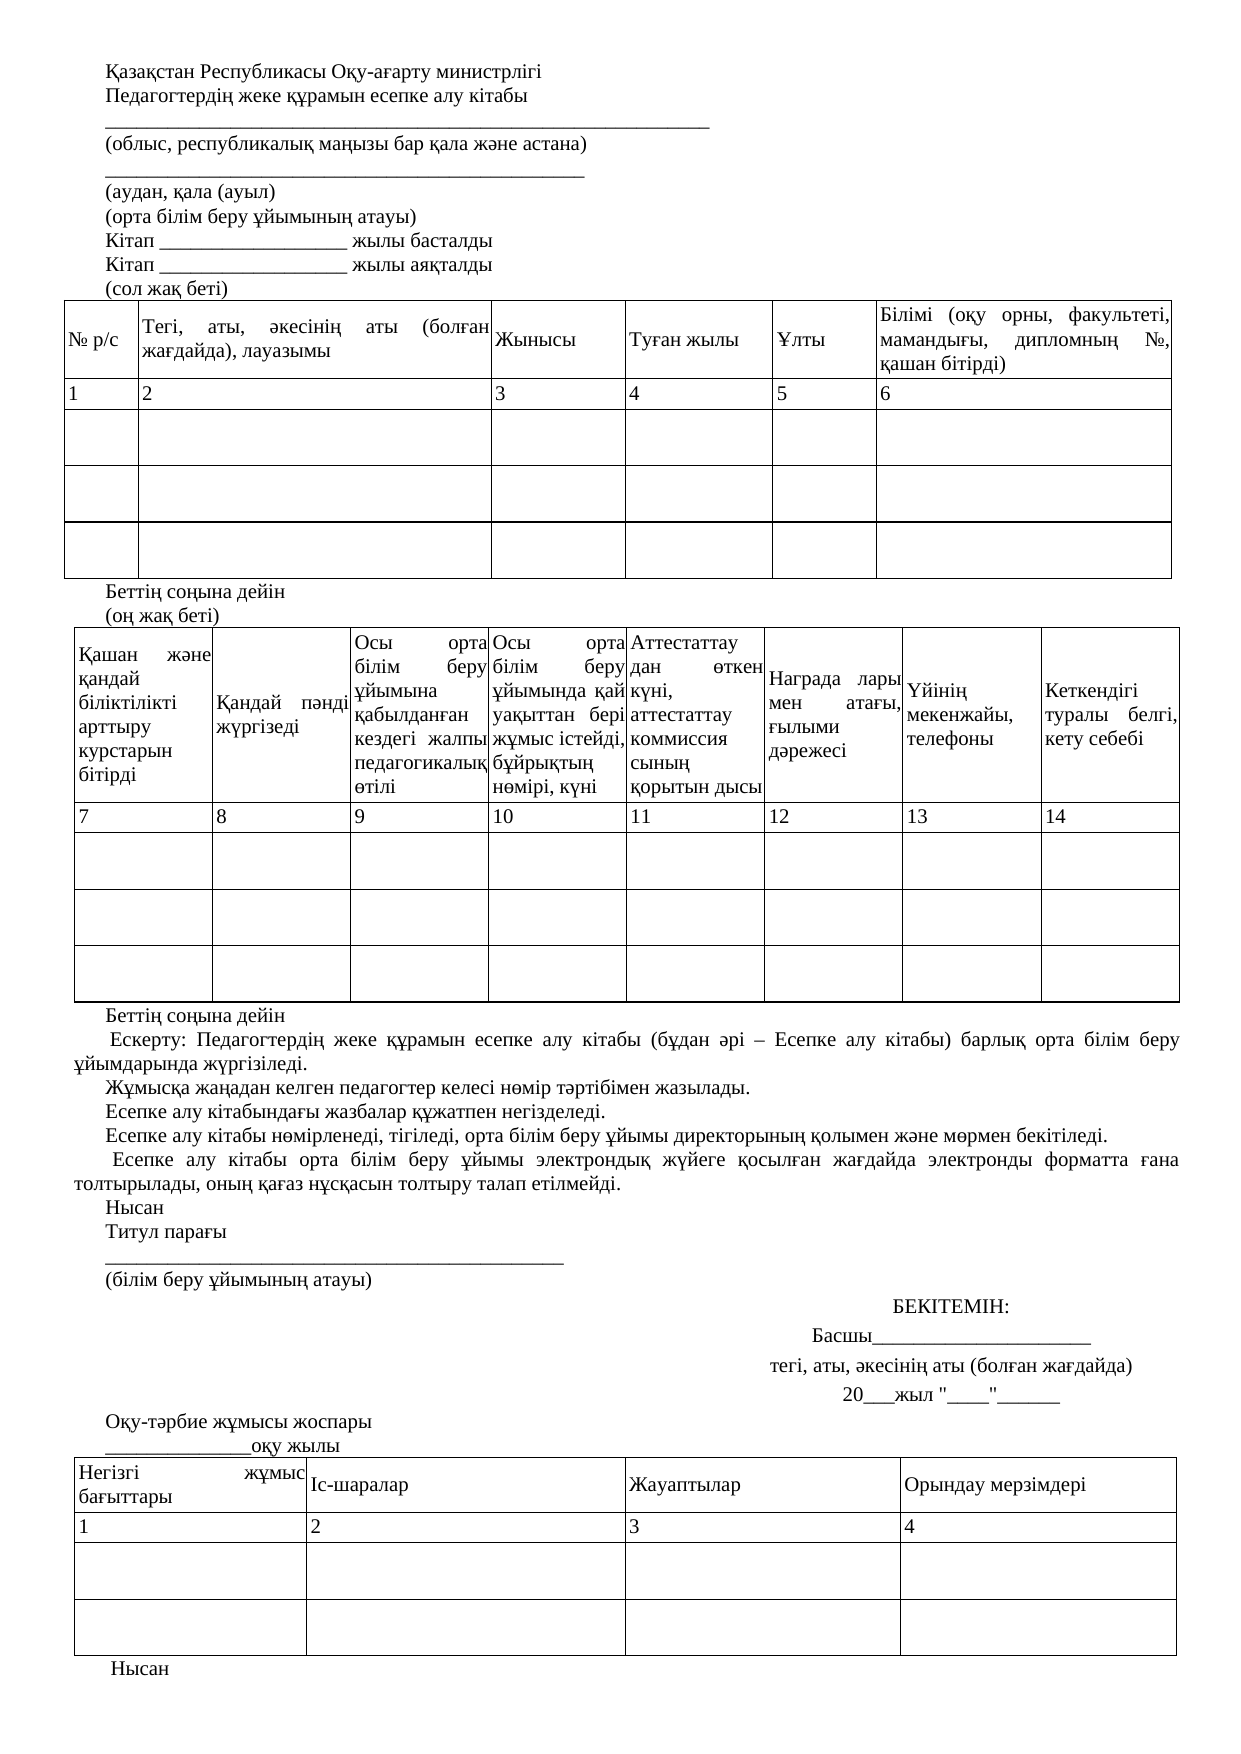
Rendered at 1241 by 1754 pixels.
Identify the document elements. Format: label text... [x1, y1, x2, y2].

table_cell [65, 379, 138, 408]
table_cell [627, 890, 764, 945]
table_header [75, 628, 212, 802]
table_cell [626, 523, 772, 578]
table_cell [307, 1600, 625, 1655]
text Педагогтердің жеке құрамын есепке алу кітабы [74, 83, 1181, 107]
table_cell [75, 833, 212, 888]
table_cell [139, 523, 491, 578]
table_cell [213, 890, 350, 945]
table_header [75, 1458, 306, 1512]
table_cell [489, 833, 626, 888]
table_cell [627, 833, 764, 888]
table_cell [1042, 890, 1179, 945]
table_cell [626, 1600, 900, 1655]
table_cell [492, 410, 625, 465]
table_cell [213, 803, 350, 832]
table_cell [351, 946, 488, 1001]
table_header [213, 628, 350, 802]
text Есепке алу кітабы орта білім беру ұйымы электрондық жүйеге қосылған жағдайда электронды форматта ғана толтырылады, оның қағаз нұсқасын толтыру талап етілмейді. [74, 1147, 1181, 1195]
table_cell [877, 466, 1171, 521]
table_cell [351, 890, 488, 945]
text Беттің соңына дейін [74, 1002, 1181, 1027]
text (сол жақ беті) [74, 276, 1181, 300]
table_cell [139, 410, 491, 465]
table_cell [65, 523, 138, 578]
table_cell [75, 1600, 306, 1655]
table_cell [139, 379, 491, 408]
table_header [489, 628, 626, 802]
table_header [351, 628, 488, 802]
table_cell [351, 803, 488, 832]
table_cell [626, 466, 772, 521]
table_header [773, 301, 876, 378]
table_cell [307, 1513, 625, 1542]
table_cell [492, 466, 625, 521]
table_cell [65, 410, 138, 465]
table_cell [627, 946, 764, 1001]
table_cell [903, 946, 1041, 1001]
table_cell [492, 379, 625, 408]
text Кітап __________________ жылы басталды [74, 228, 1181, 252]
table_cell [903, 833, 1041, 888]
text Нысан [74, 1195, 1181, 1219]
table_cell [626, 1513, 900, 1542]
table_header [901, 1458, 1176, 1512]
text (облыс, республикалық маңызы бар қала және астана) [74, 131, 1181, 155]
text __________________________________________________________ [74, 107, 1181, 131]
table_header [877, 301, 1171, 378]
text (аудан, қала (ауыл) [74, 179, 1181, 203]
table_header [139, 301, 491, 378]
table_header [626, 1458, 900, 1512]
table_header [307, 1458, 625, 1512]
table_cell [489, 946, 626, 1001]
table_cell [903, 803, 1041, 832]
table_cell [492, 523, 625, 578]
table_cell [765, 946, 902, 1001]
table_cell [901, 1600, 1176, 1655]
text Беттің соңына дейін [74, 579, 1181, 603]
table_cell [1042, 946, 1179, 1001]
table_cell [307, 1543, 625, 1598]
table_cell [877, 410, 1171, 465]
text (білім беру ұйымының атауы) [74, 1267, 1181, 1291]
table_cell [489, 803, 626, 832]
text Титул парағы [74, 1219, 1181, 1243]
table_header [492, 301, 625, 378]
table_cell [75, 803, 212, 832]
text Нысан [74, 1656, 1181, 1680]
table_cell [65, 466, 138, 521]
text ______________оқу жылы [74, 1433, 1181, 1457]
text Есепке алу кітабы нөмірленеді, тігіледі, орта білім беру ұйымы директорының қолымен және мөрмен бекітіледі. [74, 1123, 1181, 1147]
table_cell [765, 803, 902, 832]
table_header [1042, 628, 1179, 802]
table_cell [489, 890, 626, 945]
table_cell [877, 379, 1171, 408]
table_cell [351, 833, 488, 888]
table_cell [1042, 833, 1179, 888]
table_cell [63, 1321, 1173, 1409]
text Ескерту: Педагогтердің жеке құрамын есепке алу кітабы (бұдан әрі – Есепке алу кітабы) барлық орта білім беру ұйымдарында жүргізіледі. [74, 1027, 1181, 1075]
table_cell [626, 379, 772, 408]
text Кітап __________________ жылы аяқталды [74, 252, 1181, 276]
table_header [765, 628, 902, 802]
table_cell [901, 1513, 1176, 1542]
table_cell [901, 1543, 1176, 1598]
text Есепке алу кітабындағы жазбалар құжатпен негізделеді. [74, 1099, 1181, 1123]
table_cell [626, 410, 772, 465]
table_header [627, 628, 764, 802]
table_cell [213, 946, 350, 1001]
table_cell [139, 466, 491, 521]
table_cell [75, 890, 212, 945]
text Қазақстан Республикасы Оқу-ағарту министрлігі [74, 59, 1181, 83]
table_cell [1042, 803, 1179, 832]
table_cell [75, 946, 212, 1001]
text (орта білім беру ұйымының атауы) [74, 203, 1181, 228]
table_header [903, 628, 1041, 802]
text ______________________________________________ [74, 155, 1181, 179]
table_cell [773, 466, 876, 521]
text (оң жақ беті) [74, 603, 1181, 627]
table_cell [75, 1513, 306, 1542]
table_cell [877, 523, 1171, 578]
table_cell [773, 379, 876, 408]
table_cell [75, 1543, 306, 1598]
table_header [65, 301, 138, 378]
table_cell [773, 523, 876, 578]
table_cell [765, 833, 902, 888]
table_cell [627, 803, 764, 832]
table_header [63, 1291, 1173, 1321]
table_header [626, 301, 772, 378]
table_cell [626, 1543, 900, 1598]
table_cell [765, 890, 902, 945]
text Оқу-тәрбие жұмысы жоспары [74, 1409, 1181, 1433]
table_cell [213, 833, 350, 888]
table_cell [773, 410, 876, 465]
text Жұмысқа жаңадан келген педагогтер келесі нөмір тәртібімен жазылады. [74, 1075, 1181, 1099]
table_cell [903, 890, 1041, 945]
text ____________________________________________ [74, 1243, 1181, 1267]
